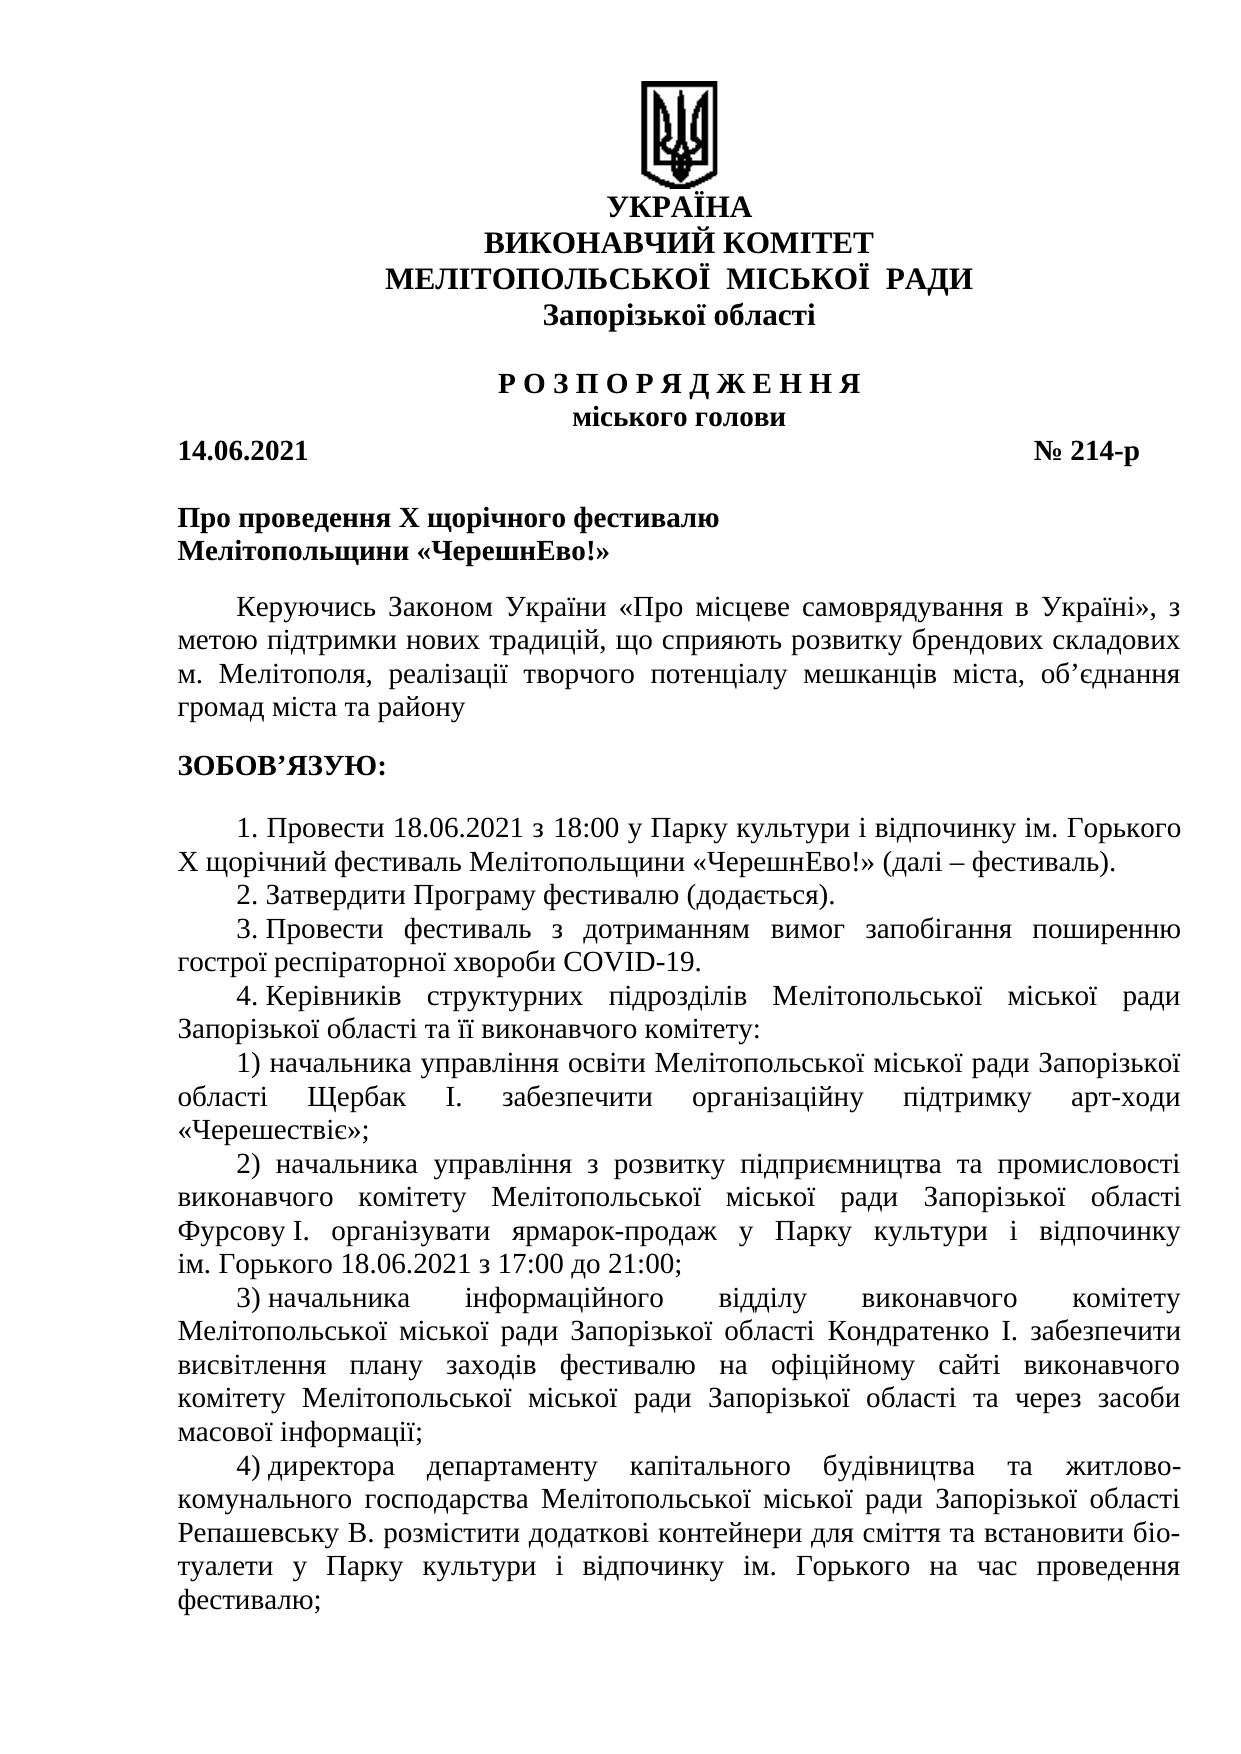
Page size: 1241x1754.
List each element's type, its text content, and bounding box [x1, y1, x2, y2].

text 4. Керівників структурних підрозділів Мелітопольської міської ради Запорізької області та її виконавчого комітету: [177, 978, 1181, 1045]
text Керуючись Законом України «Про місцеве самоврядування в Україні», з метою підтримки нових традицій, що сприяють розвитку брендових складових м. Мелітополя, реалізації творчого потенціалу мешканців міста, об’єднання громад міста та району [177, 589, 1181, 723]
text 14.06.2021 № 214-р [177, 433, 1181, 466]
text УКРАЇНА [177, 188, 1181, 224]
text 2. Затвердити Програму фестивалю (додається). [177, 877, 1181, 911]
text міського голови [177, 399, 1181, 433]
text 4) директора департаменту капітального будівництва та житлово-комунального господарства Мелітопольської міської ради Запорізької області Репашевську В. розмістити додаткові контейнери для сміття та встановити біо-туалети у Парку культури і відпочинку ім. Горького на час проведення фестивалю; [177, 1448, 1181, 1615]
text МЕЛІТОПОЛЬСЬКОЇ МІСЬКОЇ РАДИ [177, 260, 1181, 296]
text Мелітопольщини «ЧерешнЕво!» [177, 533, 1181, 567]
text Р О З П О Р Я Д Ж Е Н Н Я [177, 366, 1181, 399]
text 3. Провести фестиваль з дотриманням вимог запобігання поширенню гострої респіраторної хвороби COVID-19. [177, 911, 1181, 978]
text ЗОБОВ’ЯЗУЮ: [177, 748, 1181, 782]
text 1. Провести 18.06.2021 з 18:00 у Парку культури і відпочинку ім. Горького Х щорічний фестиваль Мелітопольщини «ЧерешнЕво!» (далі – фестиваль). [177, 810, 1181, 877]
text Про проведення Х щорічного фестивалю [177, 500, 1181, 533]
text Запорізької області [177, 296, 1181, 332]
text 1) начальника управління освіти Мелітопольської міської ради Запорізької області Щербак І. забезпечити організаційну підтримку арт-ходи «Черешествіє»; [177, 1045, 1181, 1146]
text ВИКОНАВЧИЙ КОМІТЕТ [177, 224, 1181, 260]
picture [641, 81, 718, 189]
text 3) начальника інформаційного відділу виконавчого комітету Мелітопольської міської ради Запорізької області Кондратенко І. забезпечити висвітлення плану заходів фестивалю на офіційному сайті виконавчого комітету Мелітопольської міської ради Запорізької області та через засоби масової інформації; [177, 1280, 1181, 1448]
text 2) начальника управління з розвитку підприємництва та промисловості виконавчого комітету Мелітопольської міської ради Запорізької області Фурсову І. організувати ярмарок-продаж у Парку культури і відпочинку ім. Горького 18.06.2021 з 17:00 до 21:00; [177, 1146, 1181, 1280]
